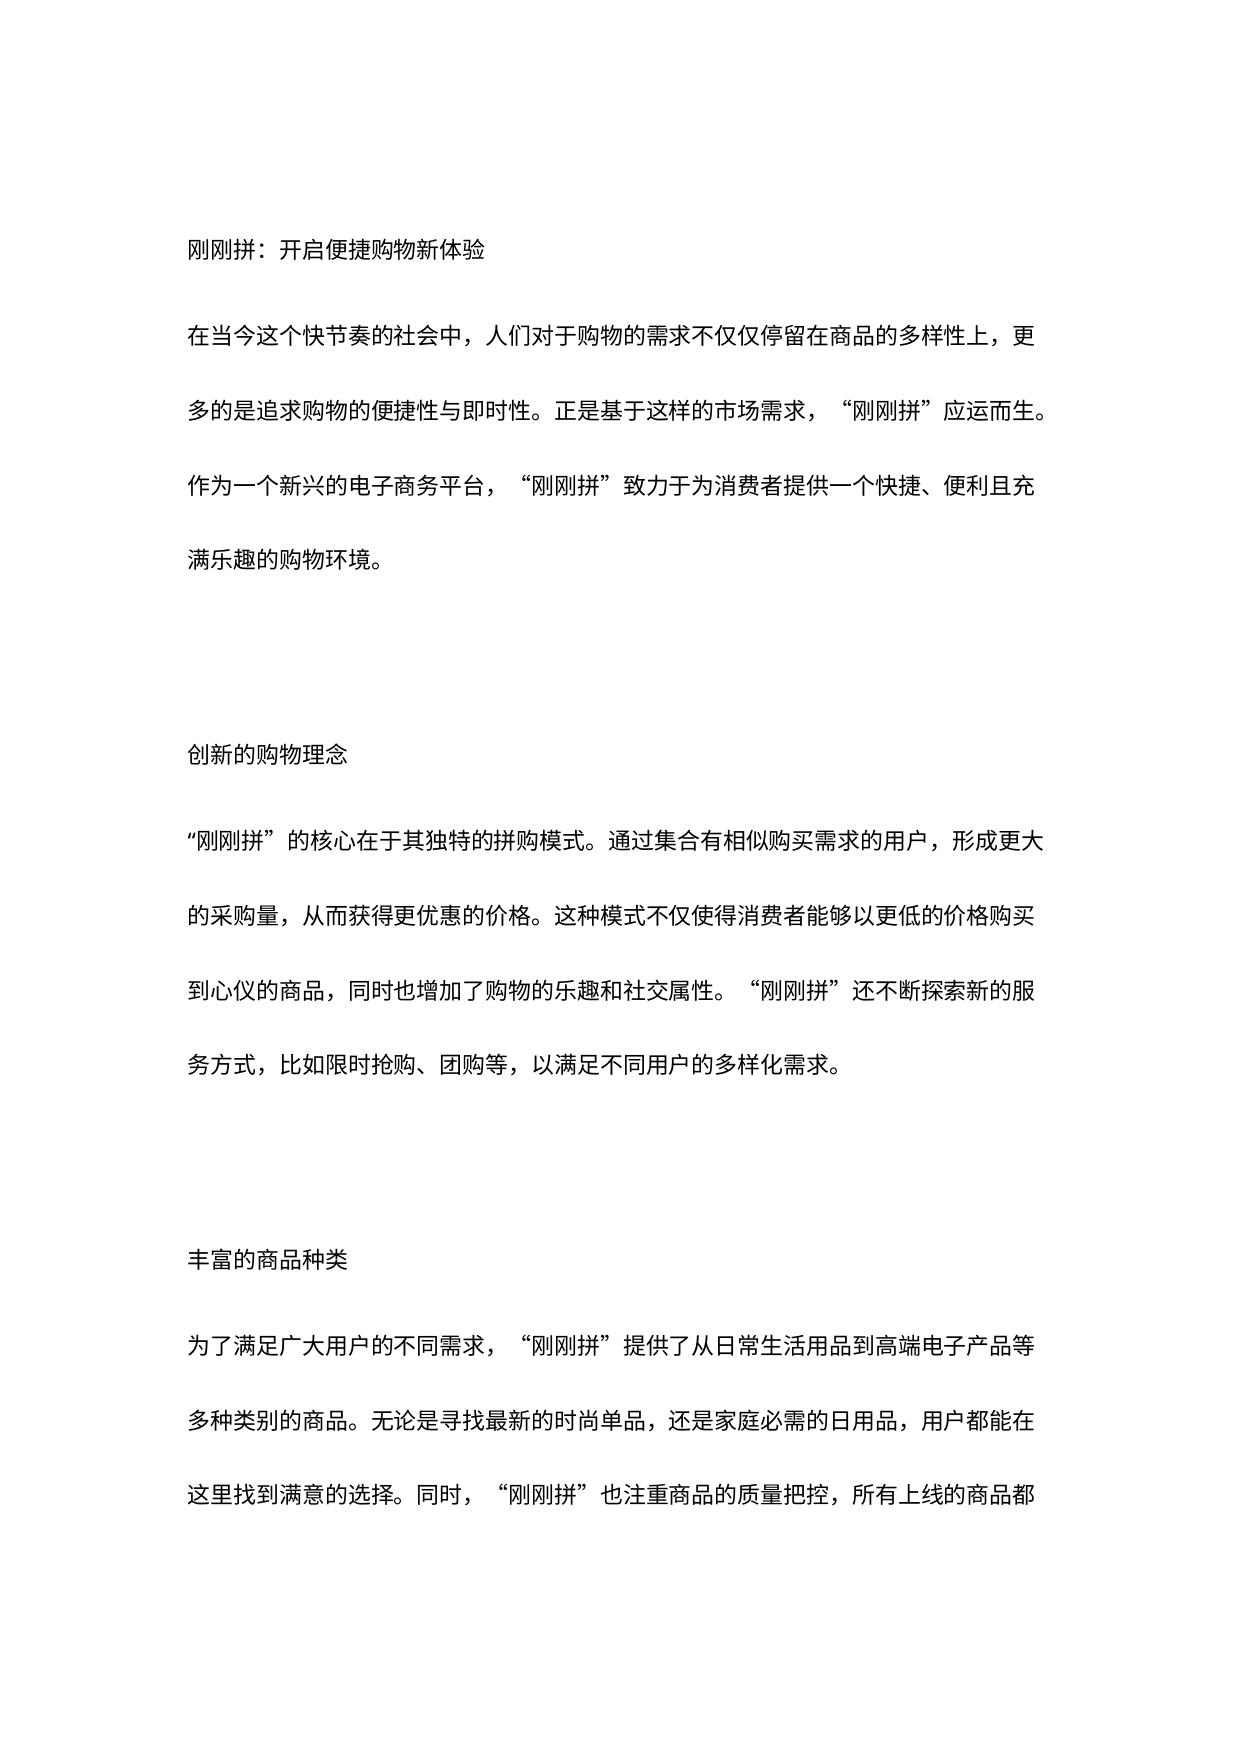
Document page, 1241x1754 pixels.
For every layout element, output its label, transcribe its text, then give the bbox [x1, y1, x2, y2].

text 创新的购物理念 [187, 721, 1053, 786]
text 刚刚拼：开启便捷购物新体验 [187, 216, 1053, 281]
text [187, 1312, 1053, 1527]
text 丰富的商品种类 [187, 1226, 1053, 1291]
text 在当今这个快节奏的社会中，人们对于购物的需求不仅仅停留在商品的多样性上，更多的是追求购物的便捷性与即时性。正是基于这样的市场需求，“刚刚拼”应运而生。作为一个新兴的电子商务平台，“刚刚拼”致力于为消费者提供一个快捷、便利且充满乐趣的购物环境。 [187, 302, 1053, 591]
text “刚刚拼”的核心在于其独特的拼购模式。通过集合有相似购买需求的用户，形成更大的采购量，从而获得更优惠的价格。这种模式不仅使得消费者能够以更低的价格购买到心仪的商品，同时也增加了购物的乐趣和社交属性。“刚刚拼”还不断探索新的服务方式，比如限时抢购、团购等，以满足不同用户的多样化需求。 [187, 807, 1053, 1096]
